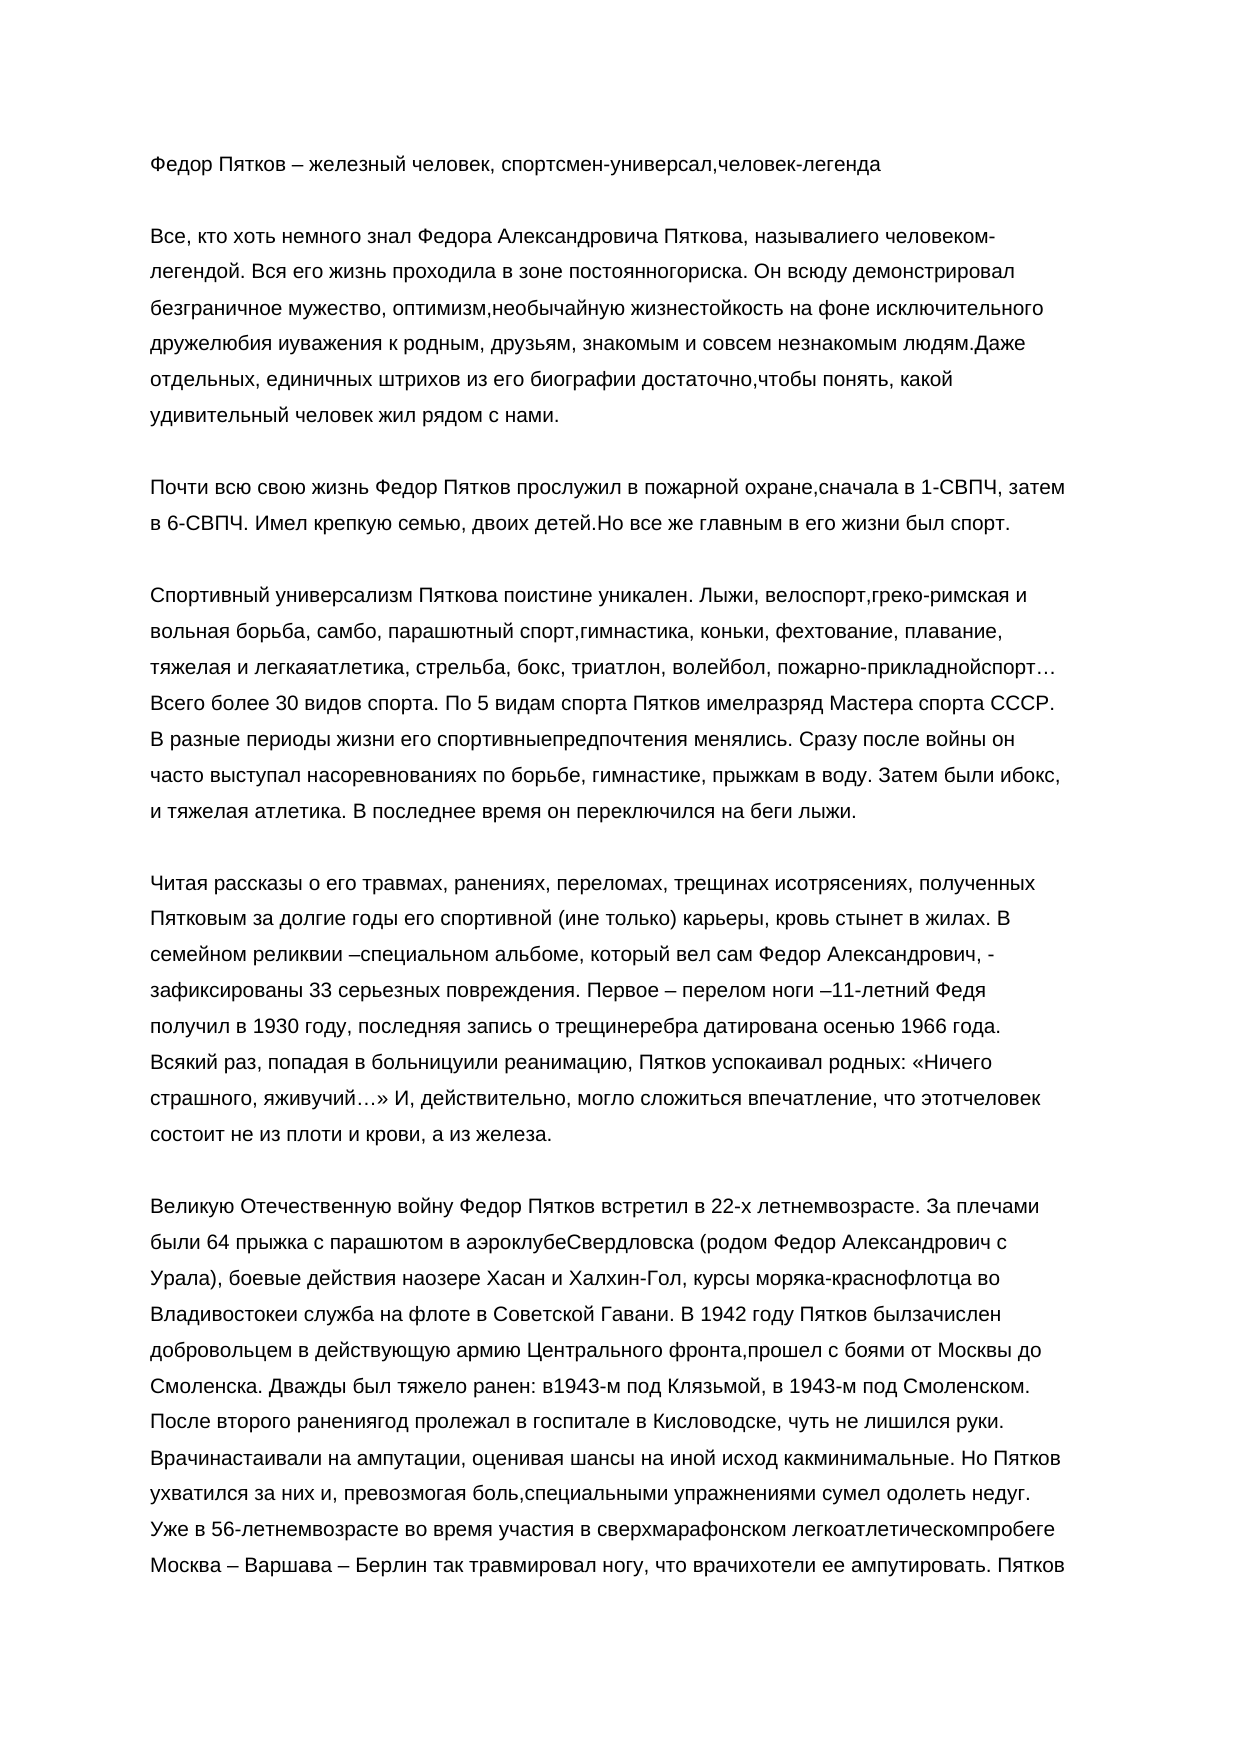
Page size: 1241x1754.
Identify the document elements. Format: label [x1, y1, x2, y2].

table_cell [140, 150, 1078, 1577]
